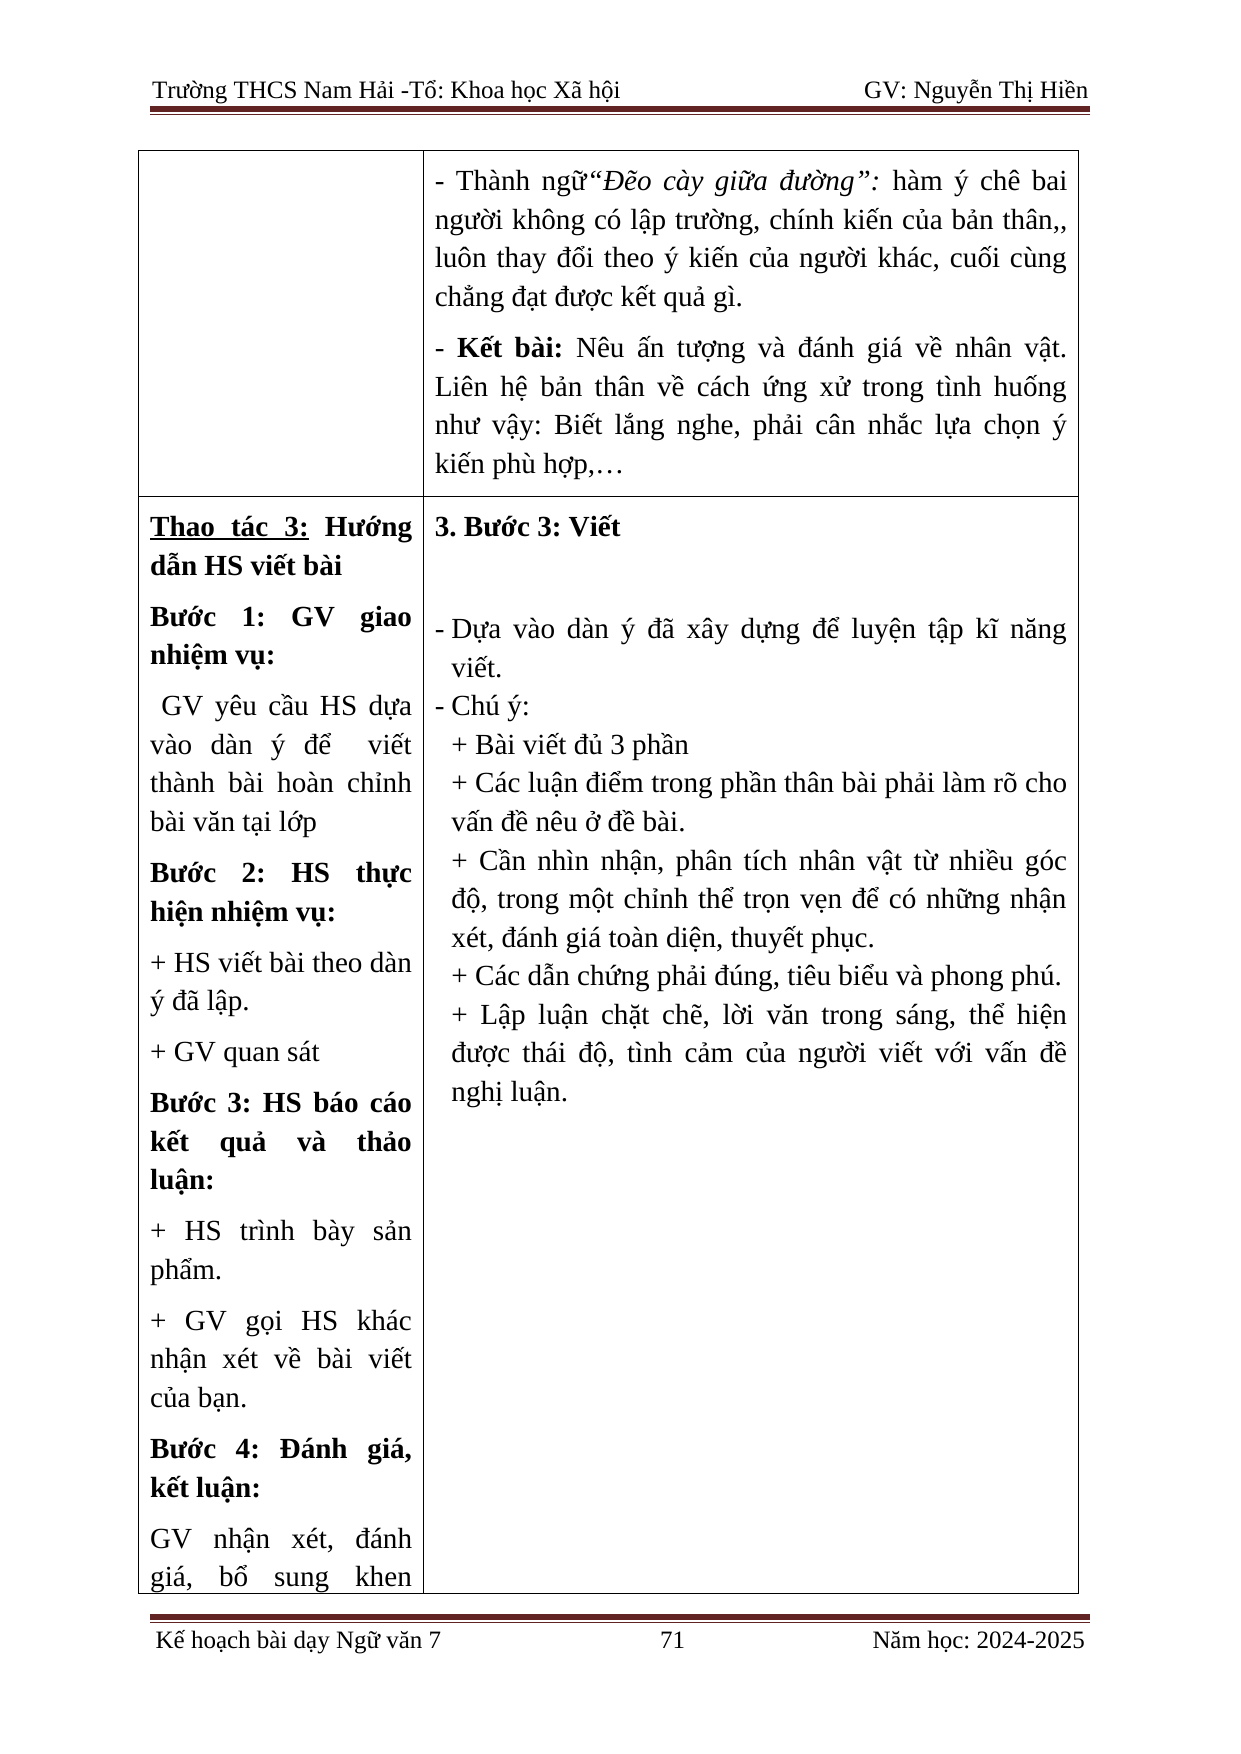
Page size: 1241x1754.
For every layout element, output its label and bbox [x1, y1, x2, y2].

table_cell [424, 497, 1078, 1593]
table_cell [139, 497, 423, 1593]
table_cell [424, 151, 1078, 496]
table_cell [139, 151, 423, 496]
